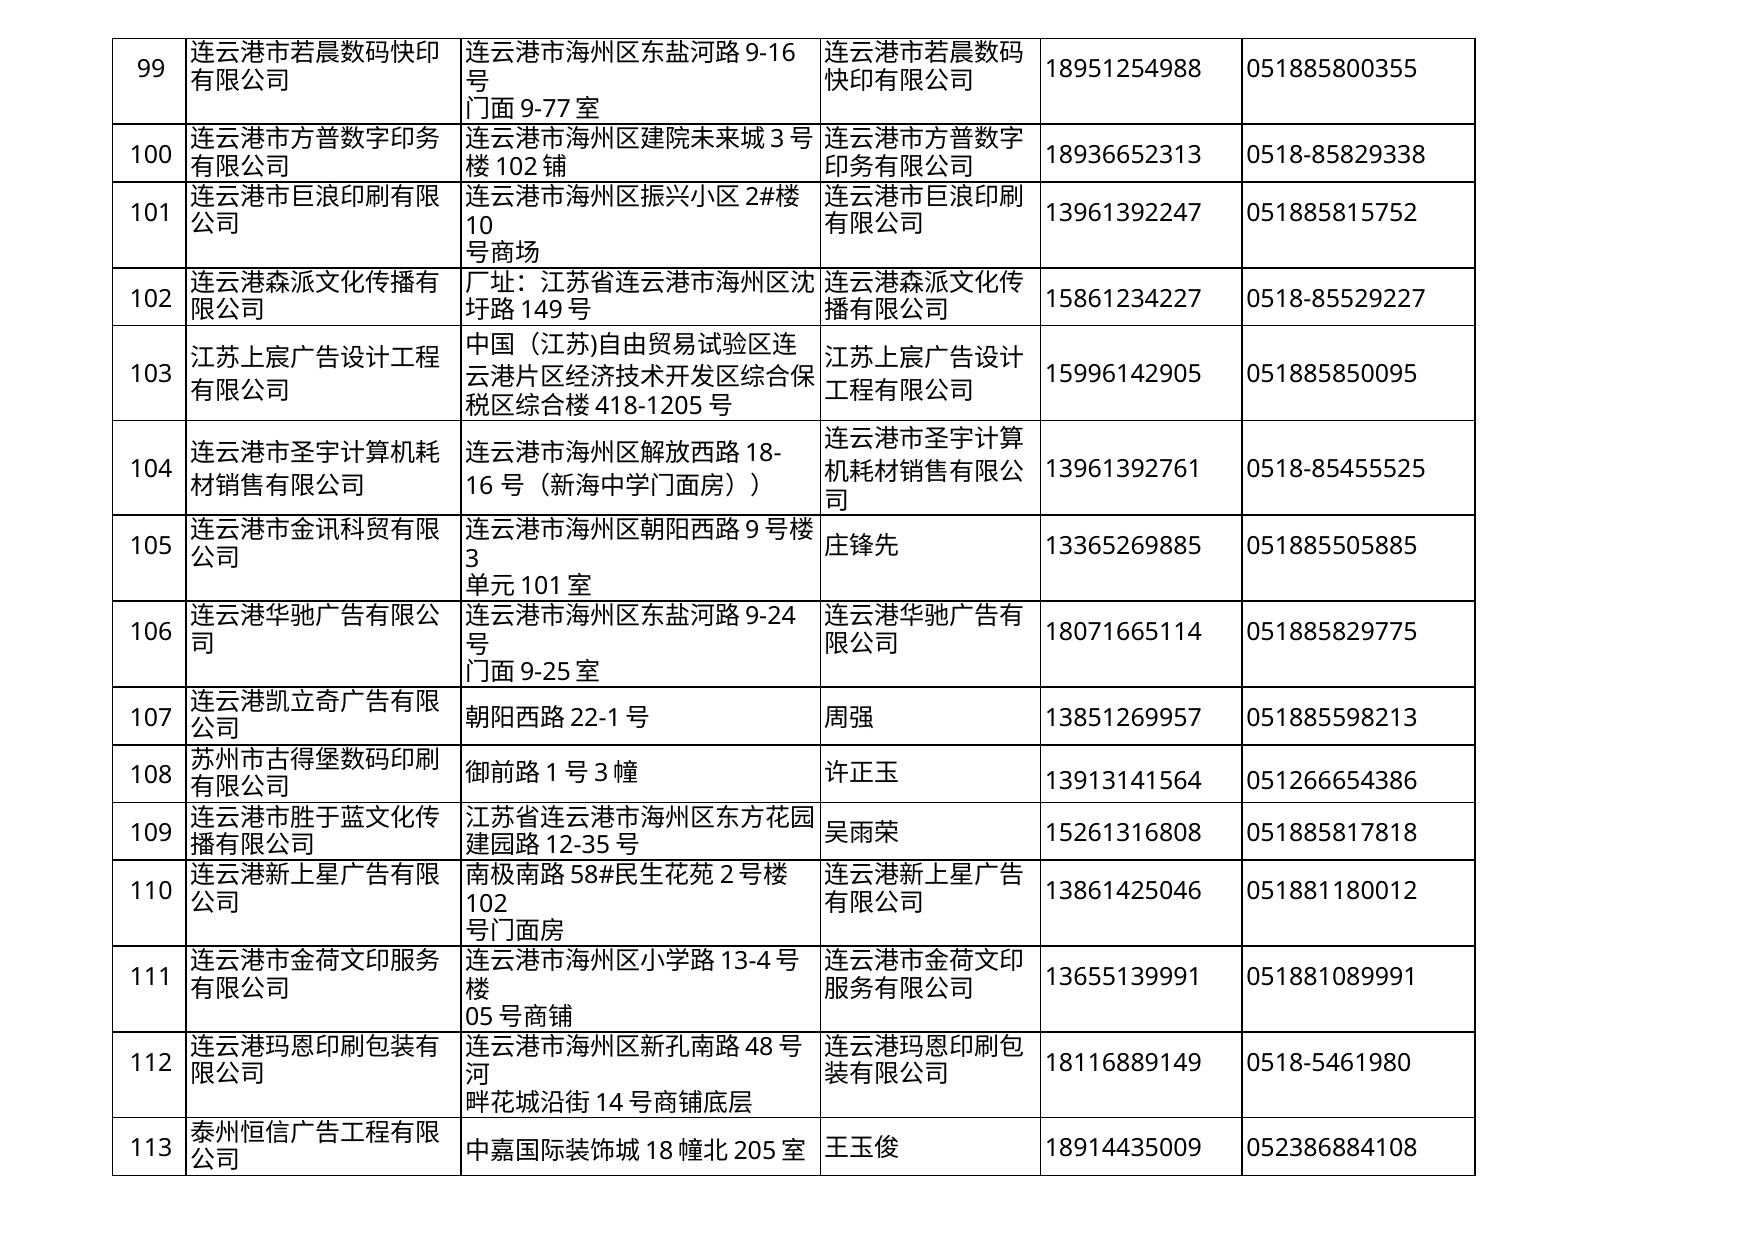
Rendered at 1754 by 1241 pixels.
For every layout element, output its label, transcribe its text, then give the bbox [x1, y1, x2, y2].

table_cell 18914435009 [1041, 1118, 1241, 1175]
table_cell 吴雨荣 [821, 803, 1040, 859]
table_cell 连云港市海州区朝阳西路9号楼3 单元101室 [462, 516, 820, 600]
table_cell 101 [113, 183, 185, 267]
table_cell 连云港市巨浪印刷 有限公司 [821, 183, 1040, 267]
table_cell 18116889149 [1041, 1033, 1241, 1117]
table_cell 连云港玛恩印刷包 装有限公司 [821, 1033, 1040, 1117]
table_cell 连云港市海州区振兴小区2#楼10 号商场 [462, 183, 820, 267]
table_cell 110 [113, 861, 185, 945]
table_cell 051885505885 [1243, 516, 1474, 600]
table_cell 连云港新上星广告有限 公司 [187, 861, 460, 945]
table_cell 113 [113, 1118, 185, 1175]
table_cell 连云港森派文化传播有 限公司 [187, 269, 460, 325]
table_cell 051885850095 [1243, 326, 1474, 419]
table_cell 连云港市金荷文印服务 有限公司 [187, 947, 460, 1031]
table_cell 051885815752 [1243, 183, 1474, 267]
table_cell 13961392761 [1041, 421, 1241, 514]
table_cell 连云港华驰广告有 限公司 [821, 602, 1040, 686]
table_header 99 [113, 39, 185, 123]
table_cell 108 [113, 746, 185, 802]
table_cell 104 [113, 421, 185, 514]
table_cell 连云港凯立奇广告有限 公司 [187, 688, 460, 744]
table_cell 051885829775 [1243, 602, 1474, 686]
table_header 连云港市若晨数码 快印有限公司 [821, 39, 1040, 123]
table_cell 051885817818 [1243, 803, 1474, 859]
table_cell 连云港市金荷文印 服务有限公司 [821, 947, 1040, 1031]
table_cell 13913141564 [1041, 746, 1241, 802]
table_cell 中国（江苏)自由贸易试验区连云港片区经济技术开发区综合保 税区综合楼418-1205号 [462, 326, 820, 419]
table_cell 0518-85529227 [1243, 269, 1474, 325]
table_cell 052386884108 [1243, 1118, 1474, 1175]
table_cell 连云港华驰广告有限公 司 [187, 602, 460, 686]
table_header 051885800355 [1243, 39, 1474, 123]
table_cell 连云港市圣宇计算机耗材销售有限公司 [187, 421, 460, 514]
table_cell 051881089991 [1243, 947, 1474, 1031]
table_cell 连云港市方普数字 印务有限公司 [821, 125, 1040, 181]
table_cell 南极南路58#民生花苑2号楼102 号门面房 [462, 861, 820, 945]
table_cell 连云港市海州区小学路13-4号楼 05号商铺 [462, 947, 820, 1031]
table_cell 051881180012 [1243, 861, 1474, 945]
table_cell 051266654386 [1243, 746, 1474, 802]
table_cell 111 [113, 947, 185, 1031]
table_header 连云港市若晨数码快印 有限公司 [187, 39, 460, 123]
table_cell 051885598213 [1243, 688, 1474, 744]
table_cell 苏州市古得堡数码印刷 有限公司 [187, 746, 460, 802]
table_cell 0518-85829338 [1243, 125, 1474, 181]
table_cell 庄锋先 [821, 516, 1040, 600]
table_cell 102 [113, 269, 185, 325]
table_header 连云港市海州区东盐河路9-16号 门面9-77室 [462, 39, 820, 123]
table_cell 连云港市胜于蓝文化传 播有限公司 [187, 803, 460, 859]
table_cell 106 [113, 602, 185, 686]
table_cell 许正玉 [821, 746, 1040, 802]
table_cell 王玉俊 [821, 1118, 1040, 1175]
table_cell 15861234227 [1041, 269, 1241, 325]
table_cell 连云港市海州区新孔南路48号河 畔花城沿街14号商铺底层 [462, 1033, 820, 1117]
table_cell 连云港森派文化传 播有限公司 [821, 269, 1040, 325]
table_cell 泰州恒信广告工程有限 公司 [187, 1118, 460, 1175]
table_cell 13655139991 [1041, 947, 1241, 1031]
table_cell 13851269957 [1041, 688, 1241, 744]
table_cell 100 [113, 125, 185, 181]
table_cell 0518-5461980 [1243, 1033, 1474, 1117]
table_cell 连云港市海州区建院未来城3号 楼102铺 [462, 125, 820, 181]
table_cell 15261316808 [1041, 803, 1241, 859]
table_cell 15996142905 [1041, 326, 1241, 419]
table_cell 连云港市巨浪印刷有限 公司 [187, 183, 460, 267]
table_cell 13365269885 [1041, 516, 1241, 600]
table_cell 御前路1号3幢 [462, 746, 820, 802]
table_cell 0518-85455525 [1243, 421, 1474, 514]
table_cell 103 [113, 326, 185, 419]
table_cell 江苏省连云港市海州区东方花园 建园路12-35号 [462, 803, 820, 859]
table_cell 18936652313 [1041, 125, 1241, 181]
table_cell 13861425046 [1041, 861, 1241, 945]
table_cell 112 [113, 1033, 185, 1117]
table_cell 连云港新上星广告 有限公司 [821, 861, 1040, 945]
table_cell 中嘉国际装饰城18幢北205室 [462, 1118, 820, 1175]
table_cell 连云港玛恩印刷包装有 限公司 [187, 1033, 460, 1117]
table_cell 105 [113, 516, 185, 600]
table_cell 连云港市圣宇计算机耗材销售有限公 司 [821, 421, 1040, 514]
table_cell 厂址：江苏省连云港市海州区沈 圩路149号 [462, 269, 820, 325]
table_cell 连云港市海州区东盐河路9-24号 门面9-25室 [462, 602, 820, 686]
table_cell 18071665114 [1041, 602, 1241, 686]
table_cell 朝阳西路22-1号 [462, 688, 820, 744]
table_header 18951254988 [1041, 39, 1241, 123]
table_cell 周强 [821, 688, 1040, 744]
table_cell 连云港市方普数字印务 有限公司 [187, 125, 460, 181]
table_cell 连云港市海州区解放西路18-16 号（新海中学门面房）） [462, 421, 820, 514]
table_cell 连云港市金讯科贸有限 公司 [187, 516, 460, 600]
table_cell 107 [113, 688, 185, 744]
table_cell 江苏上宸广告设计工程有限公司 [187, 326, 460, 419]
table_cell 13961392247 [1041, 183, 1241, 267]
table_cell 109 [113, 803, 185, 859]
table_cell 江苏上宸广告设计工程有限公司 [821, 326, 1040, 419]
